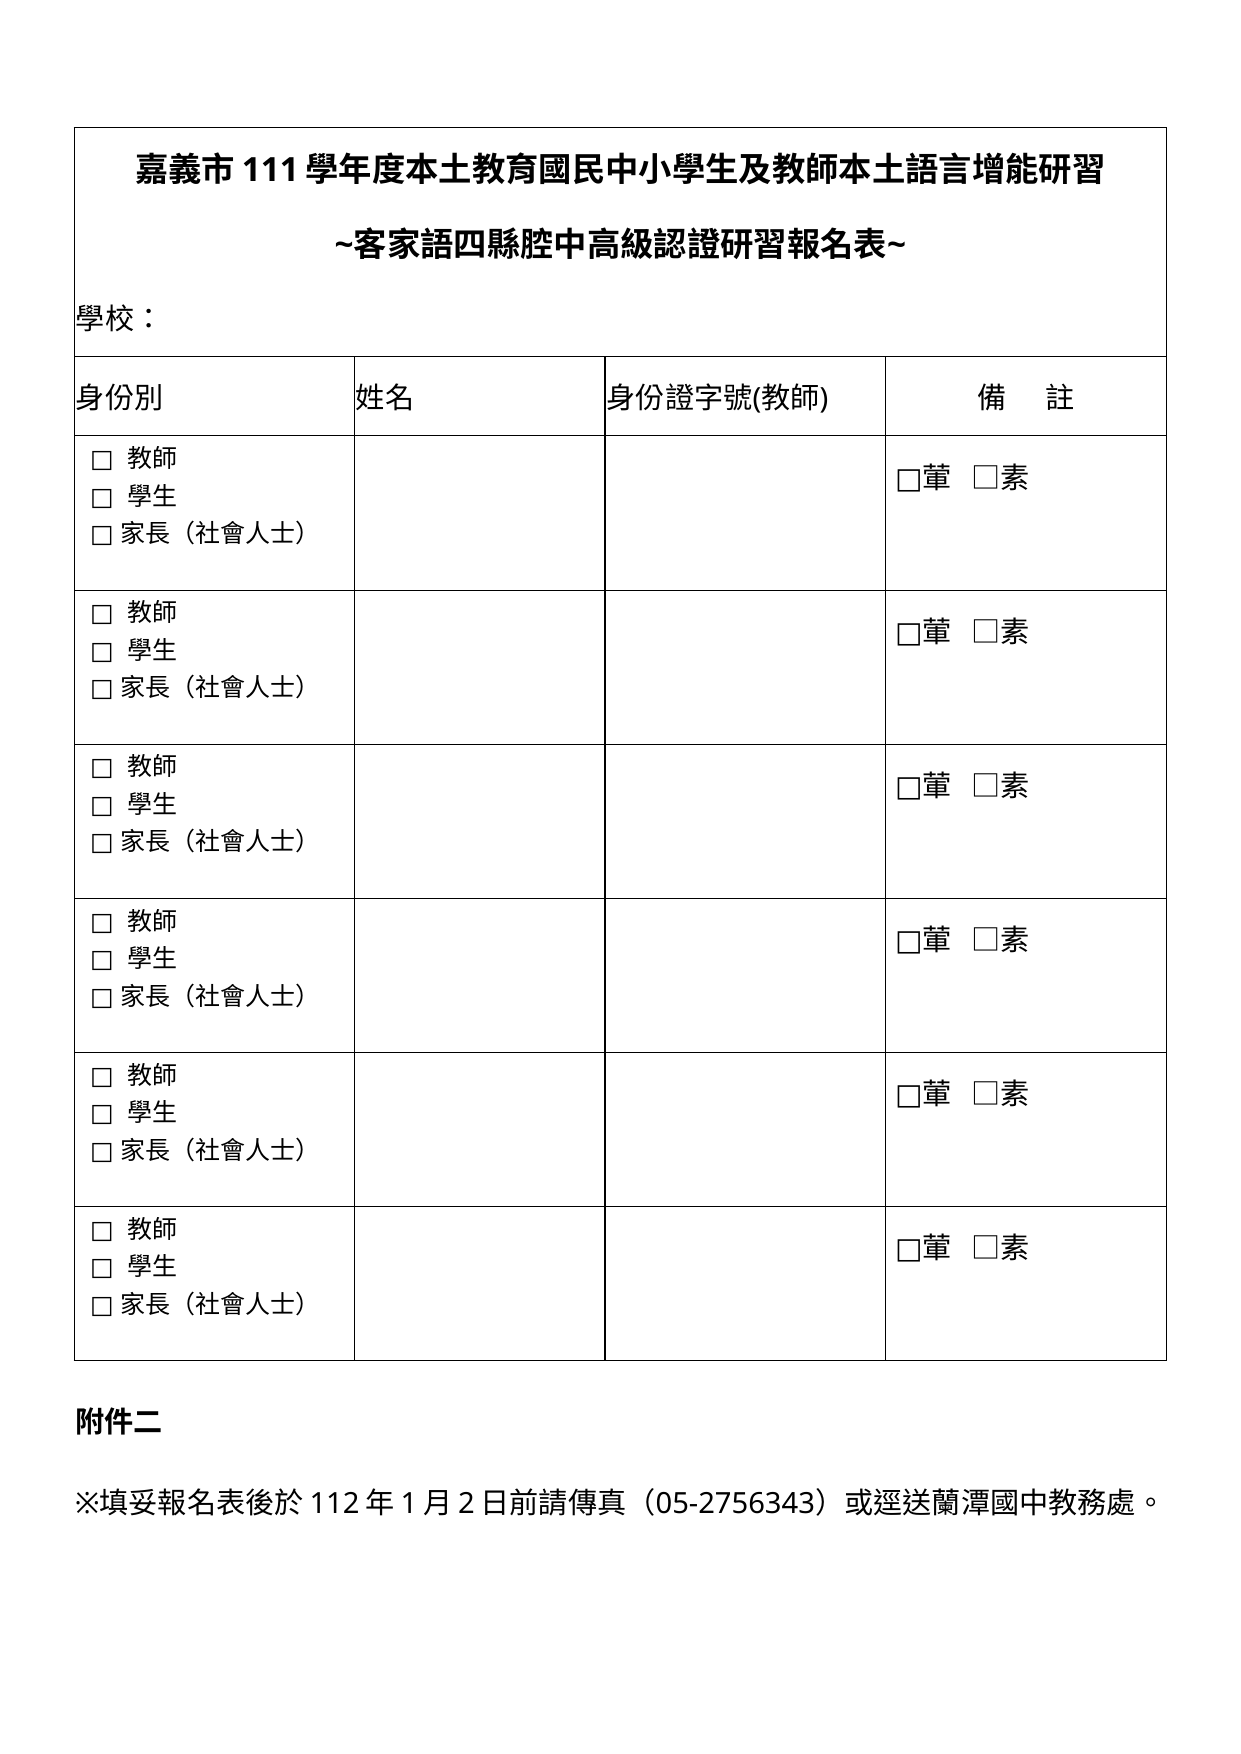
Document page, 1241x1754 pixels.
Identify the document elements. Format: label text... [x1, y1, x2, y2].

table_cell 教師 學生 □ 家長（社會人士） [75, 745, 354, 898]
table_cell [355, 1207, 604, 1360]
table_cell 教師 學生 □ 家長（社會人士） [75, 1207, 354, 1360]
table_cell □葷 □素 [886, 591, 1166, 744]
table_cell 教師 學生 □ 家長（社會人士） [75, 899, 354, 1052]
table_cell [355, 1053, 604, 1206]
table_cell [355, 899, 604, 1052]
table_cell 教師 學生 □ 家長（社會人士） [75, 436, 354, 589]
table_cell □葷 □素 [886, 436, 1166, 589]
table_cell [355, 591, 604, 744]
table_cell 姓名 [355, 357, 604, 435]
text ※填妥報名表後於112年1月2日前請傳真（05-2756343）或逕送蘭潭國中教務處。 [75, 1472, 1165, 1524]
table_cell □葷 □素 [886, 1207, 1166, 1360]
table_cell 教師 學生 □ 家長（社會人士） [75, 1053, 354, 1206]
table_cell [606, 1207, 885, 1360]
table_cell [606, 899, 885, 1052]
table_cell □葷 □素 [886, 899, 1166, 1052]
table_cell □葷 □素 [886, 745, 1166, 898]
table_cell □葷 □素 [886, 1053, 1166, 1206]
table_cell [355, 436, 604, 589]
table_header 嘉義市111學年度本土教育國民中小學生及教師本土語言增能研習 ~客家語四縣腔中高級認證研習報名表~ 學校： [75, 128, 1166, 356]
table_cell [606, 745, 885, 898]
table_cell [606, 1053, 885, 1206]
table_cell 身份證字號(教師) [606, 357, 885, 435]
table_cell 備 註 [886, 357, 1166, 435]
table_cell 身份別 [75, 357, 354, 435]
table_cell [606, 591, 885, 744]
table_cell [355, 745, 604, 898]
text 附件二 [75, 1391, 1165, 1443]
table_cell 教師 學生 □ 家長（社會人士） [75, 591, 354, 744]
table_cell [606, 436, 885, 589]
